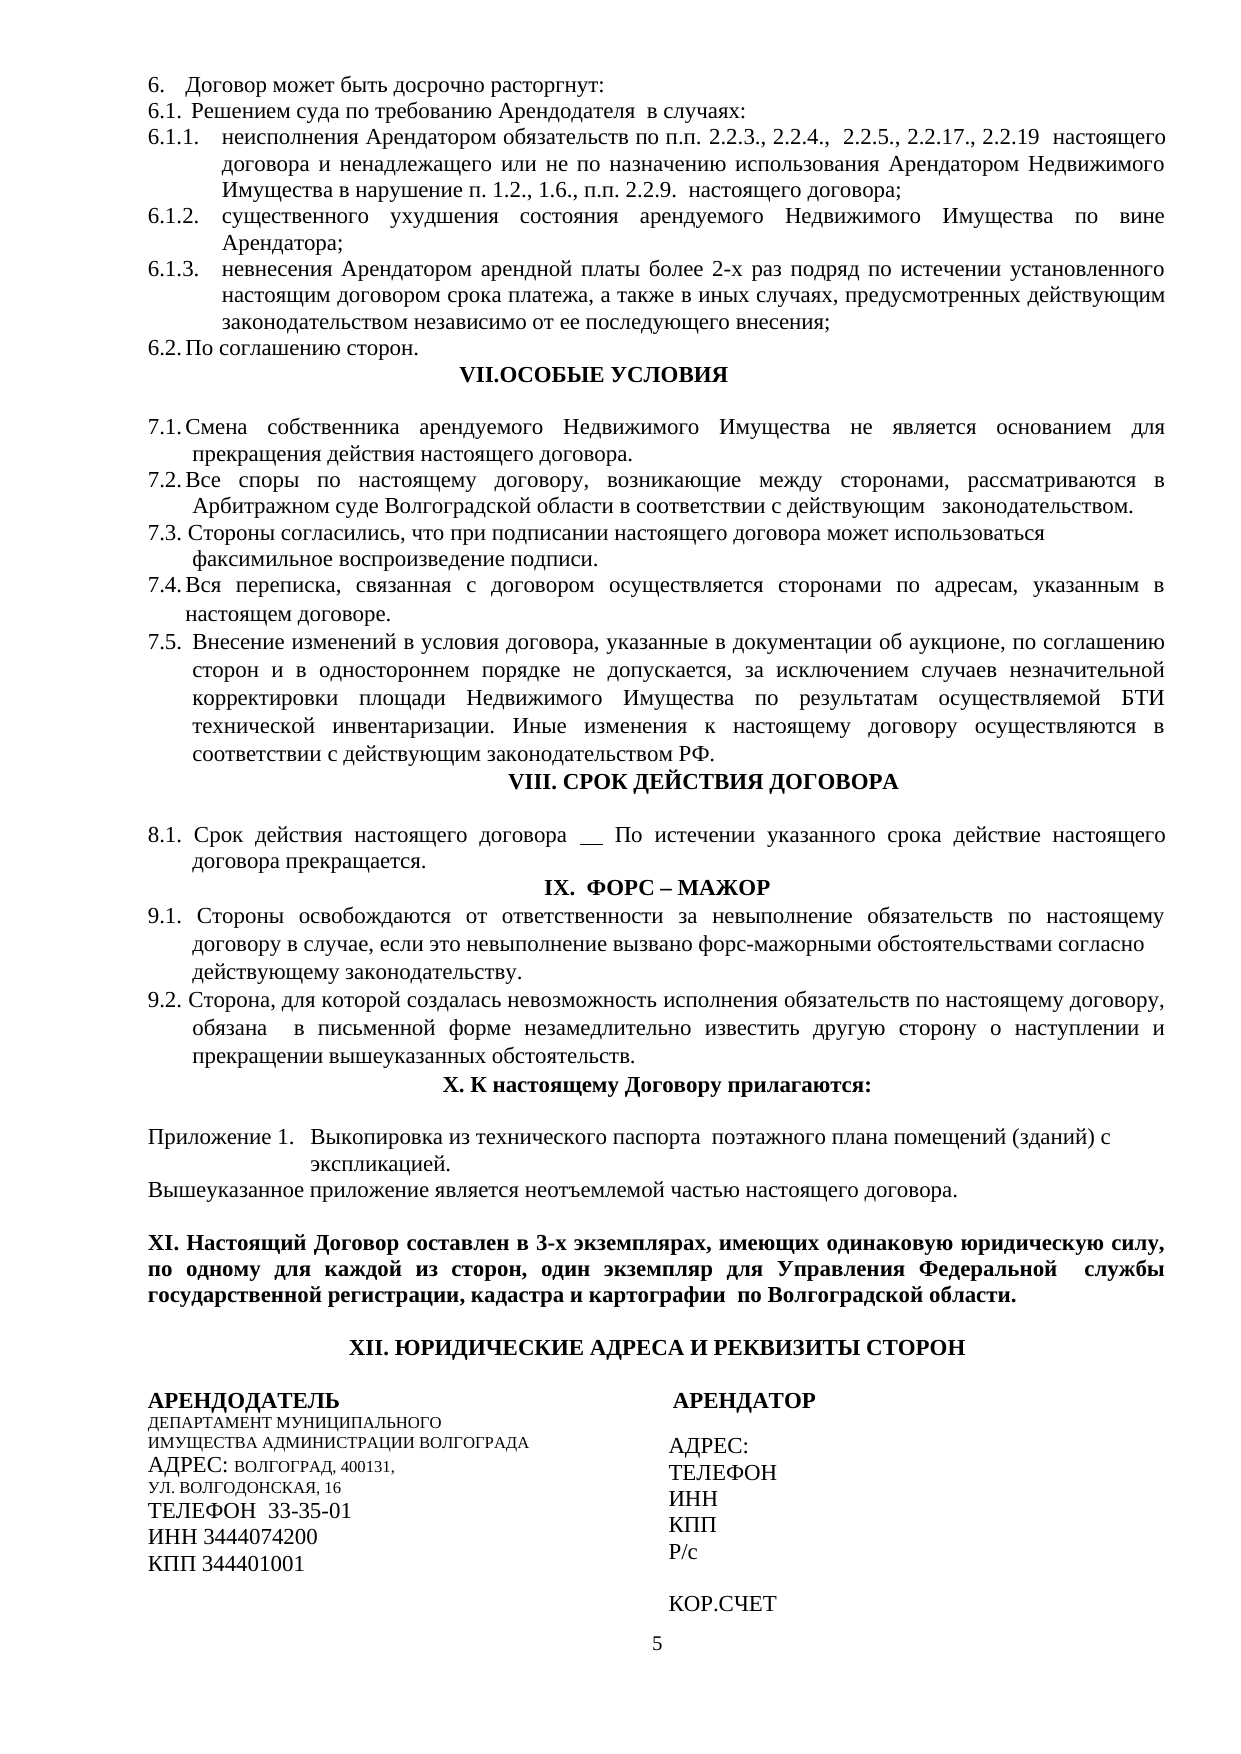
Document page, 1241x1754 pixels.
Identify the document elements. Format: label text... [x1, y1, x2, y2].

text экспликацией. [148, 1150, 1166, 1176]
text 9.2. Сторона, для которой создалась невозможность исполнения обязательств по настоящему договору, обязана в письменной форме незамедлительно известить другую сторону о наступлении и прекращении вышеуказанных обстоятельств. [148, 986, 1166, 1069]
list Решением суда по требованию Арендодателя в случаях: [148, 97, 1166, 123]
text 8.1. Срок действия настоящего договора По истечении указанного срока действие настоящего договора прекращается. [148, 821, 1166, 874]
text XI. Настоящий Договор составлен в 3-х экземплярах, имеющих одинаковую юридическую силу, по одному для каждой из сторон, один экземпляр для Управления Федеральной службы государственной регистрации, кадастра и картографии по Волгоградской области. [148, 1229, 1166, 1308]
text 7.5. Внесение изменений в условия договора, указанные в документации об аукционе, по соглашению сторон и в одностороннем порядке не допускается, за исключением случаев незначительной корректировки площади Недвижимого Имущества по результатам осуществляемой БТИ технической инвентаризации. Иные изменения к настоящему договору осуществляются в соответствии с действующим законодательством РФ. [148, 628, 1166, 767]
text ХII. ЮРИДИЧЕСКИЕ АДРЕСА И РЕКВИЗИТЫ СТОРОН [148, 1334, 1166, 1361]
text VII.ОСОБЫЕ УСЛОВИЯ [373, 361, 1166, 387]
list Все споры по настоящему договору, возникающие между сторонами, рассматриваются в Арбитражном суде Волгоградской области в соответствии с действующим законодательством. [148, 466, 1166, 519]
text действующему законодательству. [148, 958, 1166, 984]
text IX. Форс – мажор [148, 874, 1166, 900]
list невнесения Арендатором арендной платы более 2-х раз подряд по истечении установленного настоящим договором срока платежа, а также в иных случаях, предусмотренных действующим законодательством независимо от ее последующего внесения; [148, 255, 1166, 334]
list неисполнения Арендатором обязательств по п.п. 2.2.3., 2.2.4., 2.2.5., 2.2.17., 2.2.19 настоящего договора и ненадлежащего или не по назначению использования Арендатором Недвижимого Имущества в нарушение п. 1.2., 1.6., п.п. 2.2.9. настоящего договора; [148, 123, 1166, 202]
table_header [657, 1413, 1178, 1624]
text VIII. СРОК ДЕЙСТВИЯ ДОГОВОРА [148, 768, 1166, 795]
text Приложение 1. Выкопировка из технического паспорта поэтажного плана помещений (зданий) с [148, 1123, 1166, 1150]
text Вышеуказанное приложение является неотъемлемой частью настоящего договора. [148, 1176, 1166, 1202]
list Договор может быть досрочно расторгнут: [148, 71, 1166, 97]
list Смена собственника арендуемого Недвижимого Имущества не является основанием для прекращения действия настоящего договора. [148, 413, 1166, 466]
list По соглашению сторон. [148, 334, 1166, 361]
text 9.1. Стороны освобождаются от ответственности за невыполнение обязательств по настоящему договору в случае, если это невыполнение вызвано форс-мажорными обстоятельствами согласно [148, 902, 1166, 956]
text X. К настоящему Договору прилагаются: [148, 1071, 1166, 1097]
text АРЕНДОДАТЕЛЬ АРЕНДАТОР [148, 1387, 1166, 1413]
text факсимильное воспроизведение подписи. [148, 545, 1166, 571]
list Вся переписка, связанная с договором осуществляется сторонами по адресам, указанным в настоящем договоре. [148, 571, 1166, 626]
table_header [136, 1413, 657, 1624]
list существенного ухудшения состояния арендуемого Недвижимого Имущества по вине Арендатора; [148, 202, 1166, 255]
text 7.3. Стороны согласились, что при подписании настоящего договора может использоваться [148, 519, 1166, 545]
